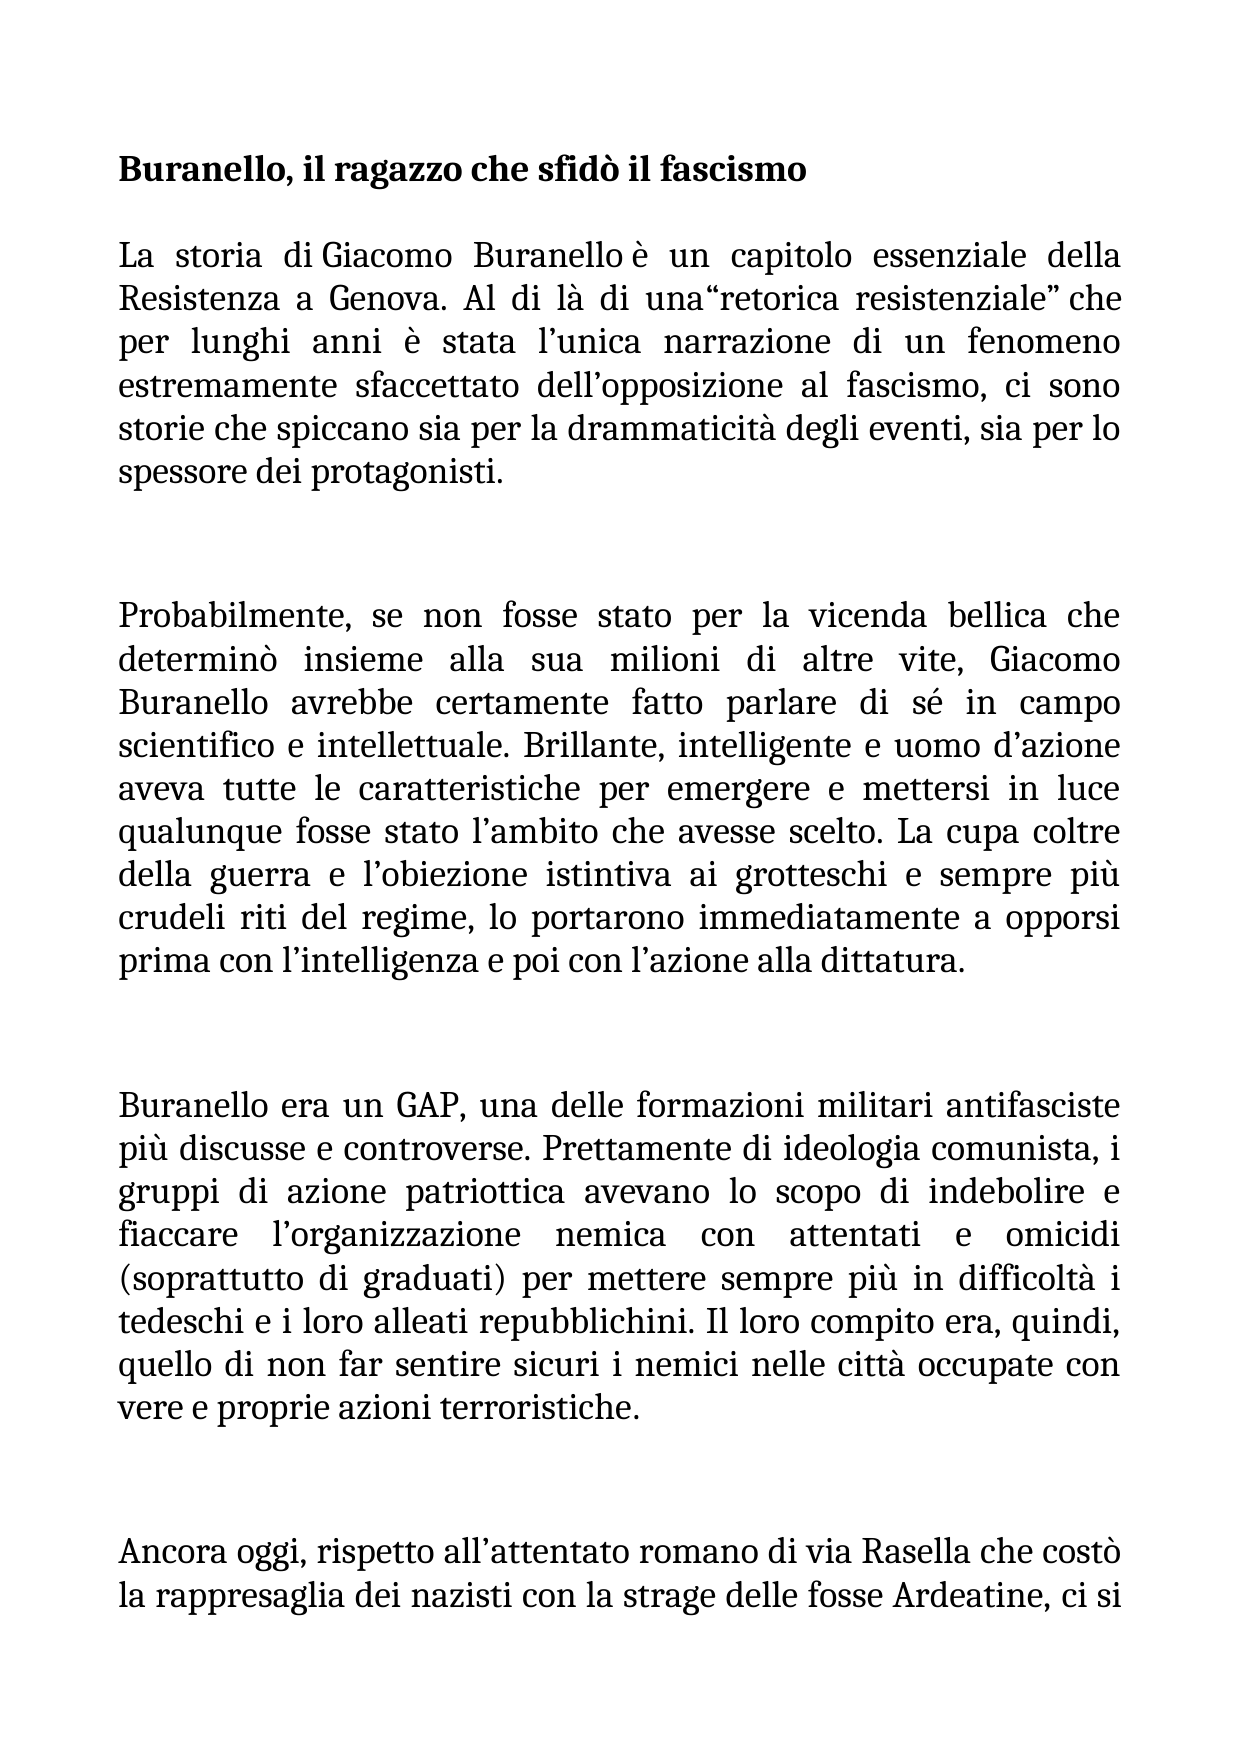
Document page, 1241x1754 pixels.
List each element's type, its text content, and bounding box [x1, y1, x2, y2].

text Buranello era un GAP, una delle formazioni militari antifasciste più discusse e controverse. Prettamente di ideologia comunista, i gruppi di azione patriottica avevano lo scopo di indebolire e fiaccare l’organizzazione nemica con attentati e omicidi (soprattutto di graduati) per mettere sempre più in difficoltà i tedeschi e i loro alleati repubblichini. Il loro compito era, quindi, quello di non far sentire sicuri i nemici nelle città occupate con vere e proprie azioni terroristiche. [118, 1084, 1122, 1429]
text La storia di Giacomo Buranello è un capitolo essenziale della Resistenza a Genova. Al di là di una“retorica resistenziale” che per lunghi anni è stata l’unica narrazione di un fenomeno estremamente sfaccettato dell’opposizione al fascismo, ci sono storie che spiccano sia per la drammaticità degli eventi, sia per lo spessore dei protagonisti. [118, 234, 1122, 493]
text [118, 1530, 1122, 1616]
text Probabilmente, se non fosse stato per la vicenda bellica che determinò insieme alla sua milioni di altre vite, Giacomo Buranello avrebbe certamente fatto parlare di sé in campo scientifico e intellettuale. Brillante, intelligente e uomo d’azione aveva tutte le caratteristiche per emergere e mettersi in luce qualunque fosse stato l’ambito che avesse scelto. La cupa coltre della guerra e l’obiezione istintiva ai grotteschi e sempre più crudeli riti del regime, lo portarono immediatamente a opporsi prima con l’intelligenza e poi con l’azione alla dittatura. [118, 594, 1122, 982]
subtitle Buranello, il ragazzo che sfidò il fascismo [118, 148, 1122, 191]
